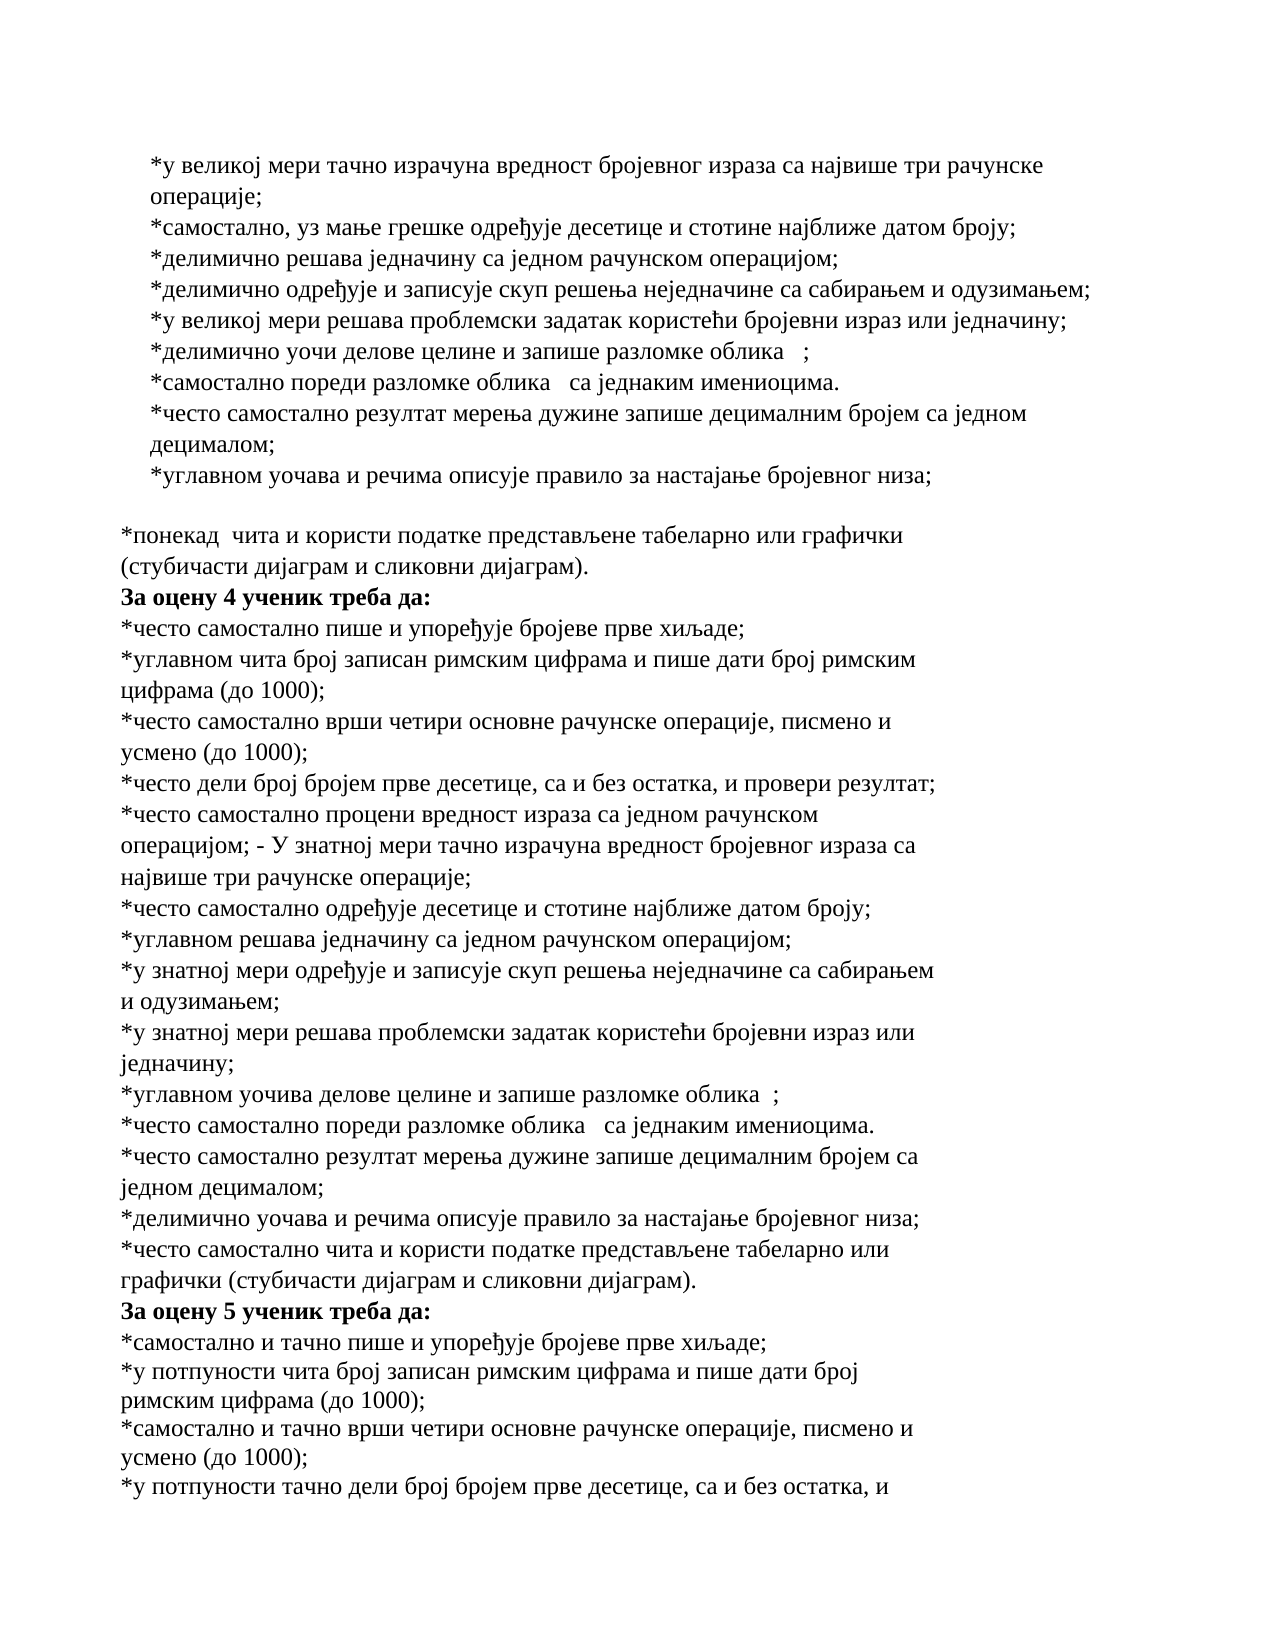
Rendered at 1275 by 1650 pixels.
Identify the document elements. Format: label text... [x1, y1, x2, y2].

text *делимично уочи делове целине и запише разломке облика ; [150, 336, 1125, 365]
text *делимично решава једначину са једном рачунском операцијом; [150, 243, 1125, 272]
text *у великој мери решава проблемски задатак користећи бројевни израз или једначину; [150, 305, 1125, 334]
text *углавном уочава и речима описује правило за настајање бројевног низа; [150, 460, 1125, 489]
text *самостално пореди разломке облика са једнаким имениоцима. [150, 367, 1125, 396]
text *самостално, уз мање грешке одређује десетице и стотине најближе датом броју; [150, 212, 1125, 241]
text *у великој мери тачно израчуна вредност бројевног израза са највише три рачунске операције; [150, 150, 1125, 210]
text *делимично одређује и записује скуп решења неједначине са сабирањем и одузимањем; [150, 274, 1125, 303]
text *често самостално резултат мерења дужине запише децималним бројем са једном децималом; [150, 398, 1125, 458]
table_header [120, 491, 950, 1500]
